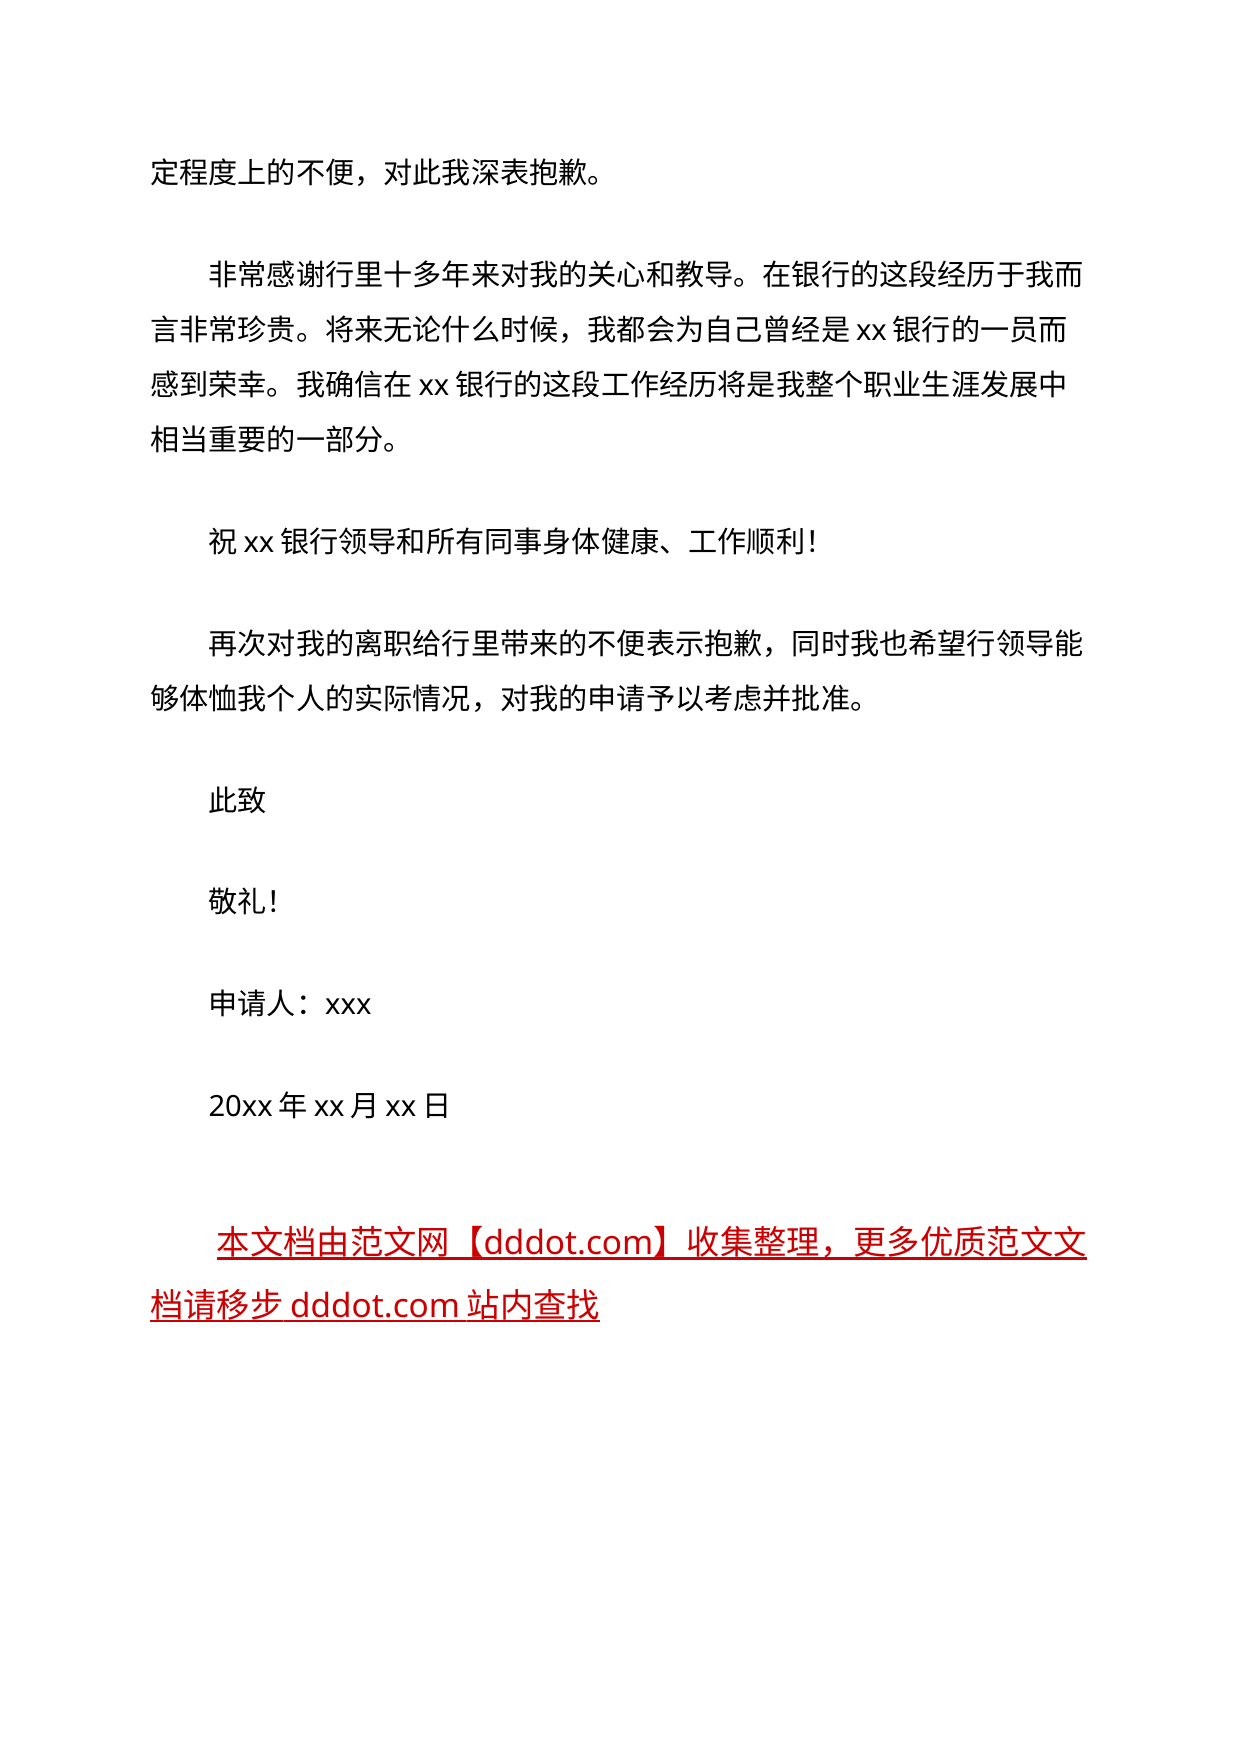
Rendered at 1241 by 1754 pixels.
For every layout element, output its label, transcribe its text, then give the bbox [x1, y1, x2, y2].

text 本文档由范文网【dddot.com】收集整理，更多优质范文文档请移步dddot.com站内查找 [150, 1216, 1090, 1327]
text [150, 150, 1090, 192]
text 敬礼！ [150, 879, 1090, 921]
text 非常感谢行里十多年来对我的关心和教导。在银行的这段经历于我而言非常珍贵。将来无论什么时候，我都会为自己曾经是xx银行的一员而感到荣幸。我确信在xx银行的这段工作经历将是我整个职业生涯发展中相当重要的一部分。 [150, 252, 1090, 459]
text 再次对我的离职给行里带来的不便表示抱歉，同时我也希望行领导能够体恤我个人的实际情况，对我的申请予以考虑并批准。 [150, 620, 1090, 718]
text 20xx年xx月xx日 [150, 1083, 1090, 1125]
text 此致 [150, 777, 1090, 819]
text 申请人：xxx [150, 981, 1090, 1023]
text 祝xx银行领导和所有同事身体健康、工作顺利！ [150, 518, 1090, 561]
